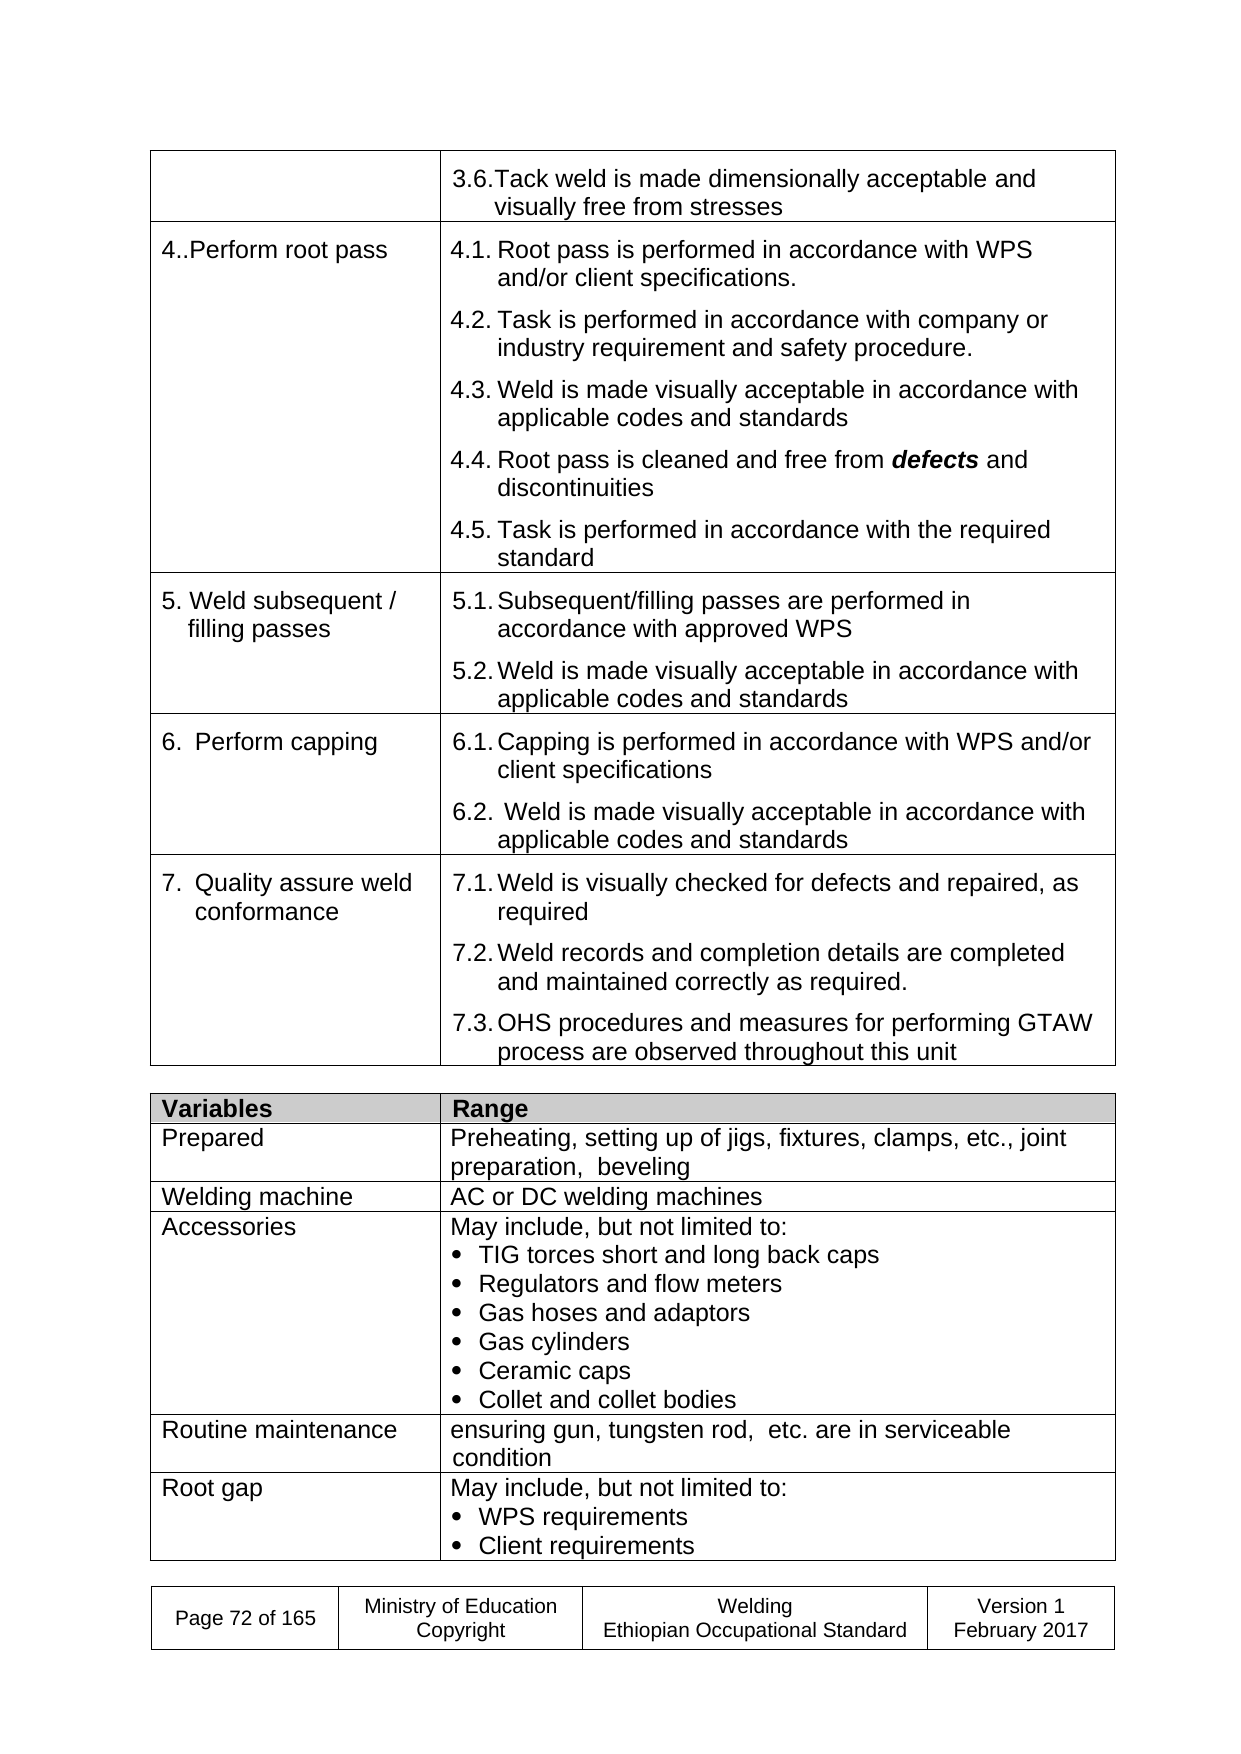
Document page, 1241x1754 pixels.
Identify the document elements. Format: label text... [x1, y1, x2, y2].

table_header Range [441, 1094, 1115, 1122]
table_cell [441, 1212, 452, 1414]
table_cell 4..Perform root pass [151, 222, 440, 572]
table_cell Subsequent/filling passes are performed in accordance with approved WPS Weld is made visually acceptable in accordance with applicable codes and standards [441, 573, 1115, 713]
table_cell Perform capping [151, 714, 440, 854]
table_cell Quality assure weld conformance [151, 855, 440, 1065]
table_cell Welding machine [151, 1182, 440, 1211]
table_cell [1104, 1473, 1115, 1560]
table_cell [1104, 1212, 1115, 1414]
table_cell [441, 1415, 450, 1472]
table_cell 5. Weld subsequent / filling passes [151, 573, 440, 713]
table_cell Root pass is performed in accordance with WPS and/or client specifications. Task is performed in accordance with company or industry requirement and safety procedure. Weld is made visually acceptable in accordance with applicable codes and standards Root pass is cleaned and free from defects and discontinuities Task is performed in accordance with the required standard [441, 222, 1115, 572]
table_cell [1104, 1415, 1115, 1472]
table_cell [151, 151, 440, 221]
table_cell AC or DC welding machines [441, 1182, 1115, 1211]
table_cell Accessories [151, 1212, 440, 1414]
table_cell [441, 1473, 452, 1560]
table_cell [441, 151, 1115, 221]
table_cell Prepared [151, 1124, 440, 1181]
table_header Variables [151, 1094, 440, 1122]
table_cell Root gap [151, 1473, 440, 1560]
table_cell Capping is performed in accordance with WPS and/or client specifications Weld is made visually acceptable in accordance with applicable codes and standards [441, 714, 1115, 854]
table_cell Routine maintenance [151, 1415, 440, 1472]
table_cell Preheating, setting up of jigs, fixtures, clamps, etc., joint preparation, beveling [441, 1124, 1115, 1181]
table_cell Weld is visually checked for defects and repaired, as required Weld records and completion details are completed and maintained correctly as required. OHS procedures and measures for performing GTAW process are observed throughout this unit [441, 855, 1115, 1065]
